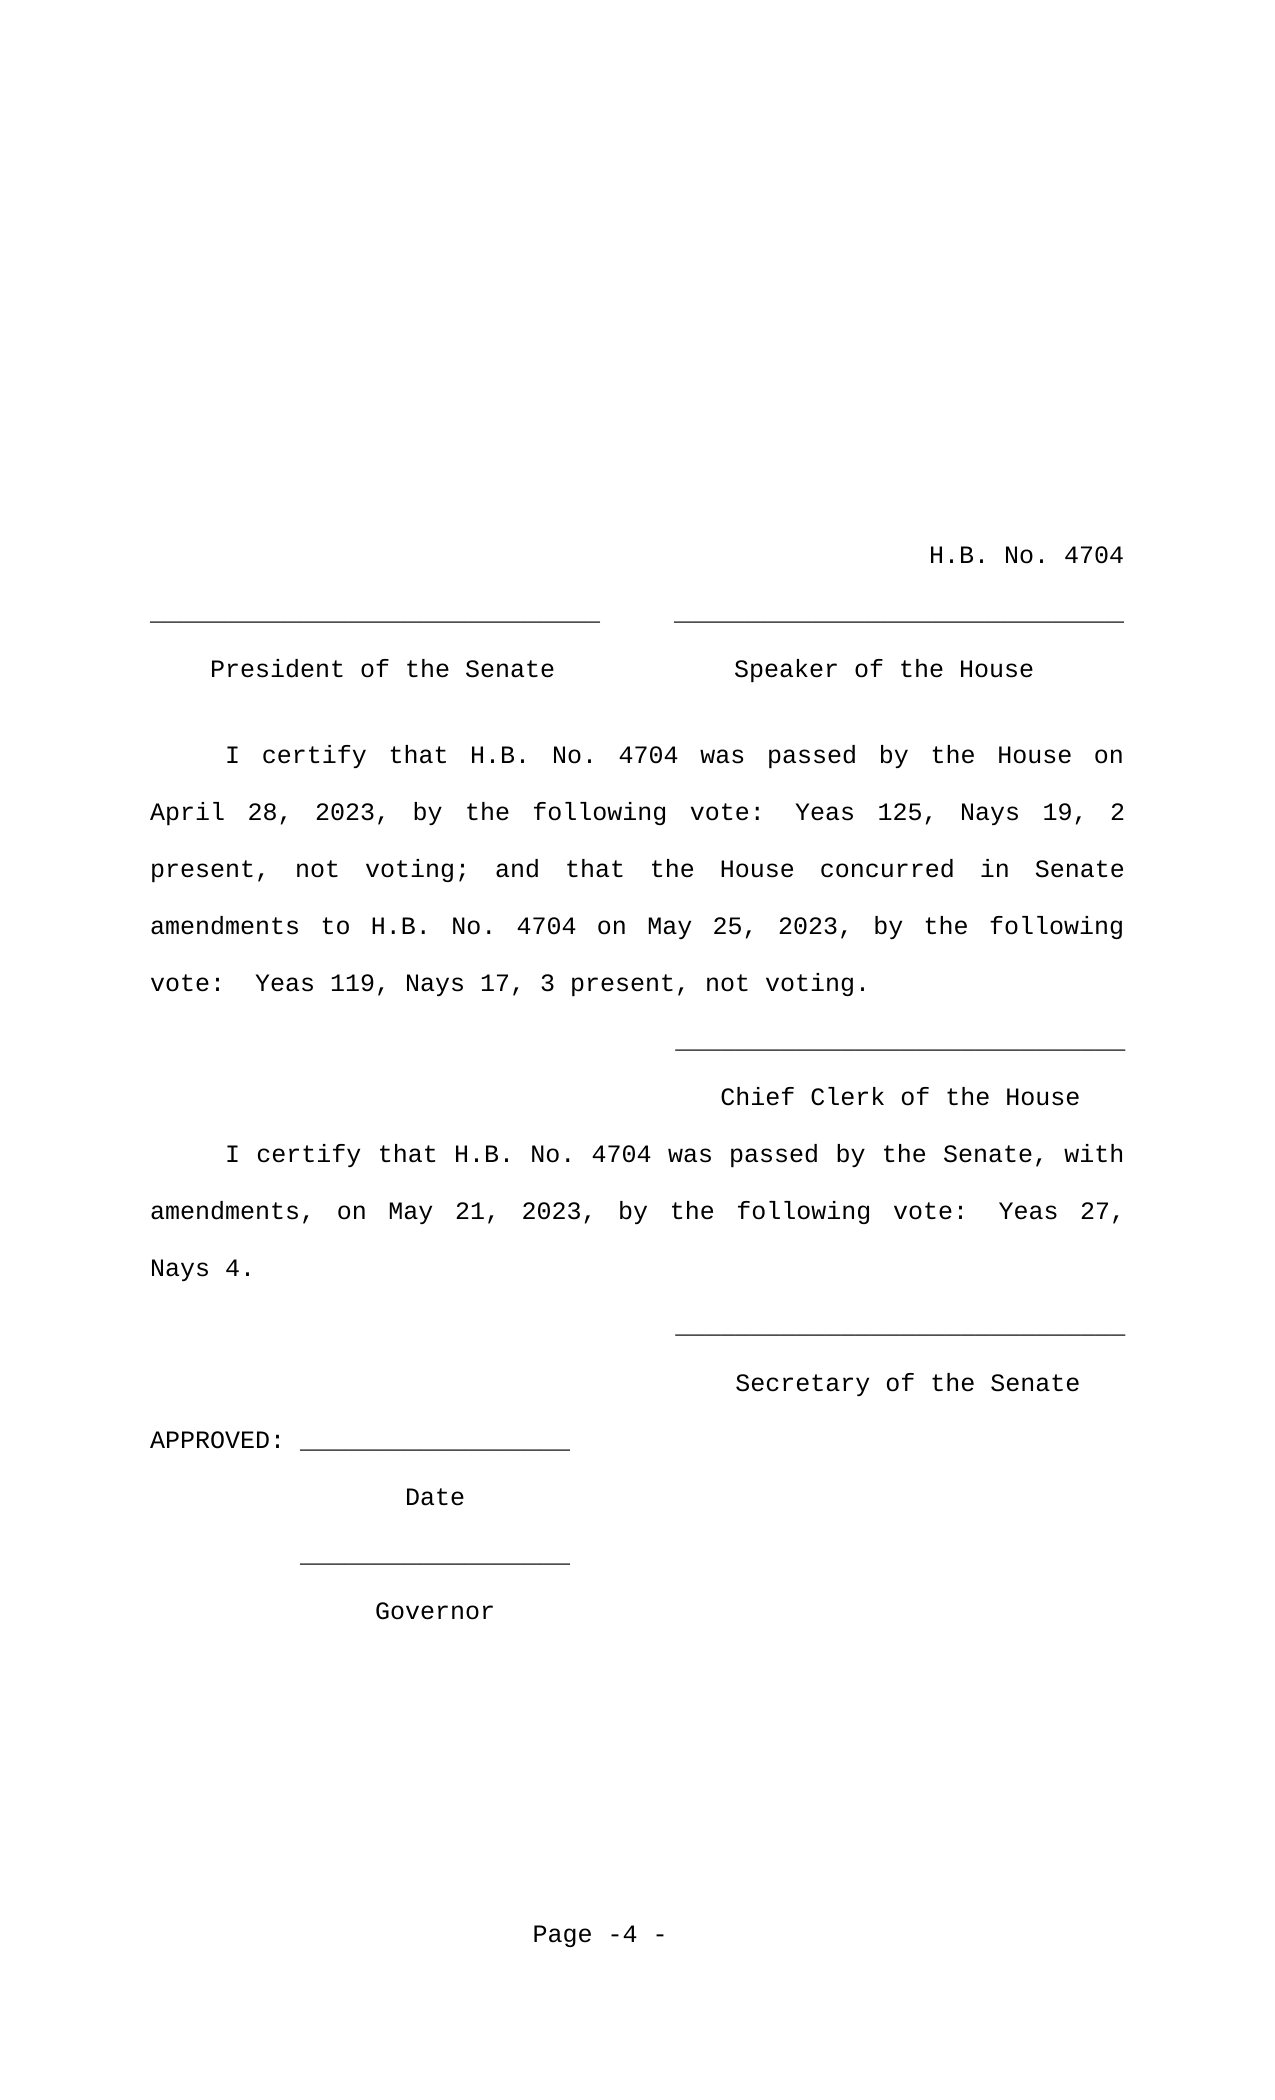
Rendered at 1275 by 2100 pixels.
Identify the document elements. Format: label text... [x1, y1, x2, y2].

text I certify that H.B. No. 4704 was passed by the House on April 28, 2023, by the following vote: Yeas 125, Nays 19, 2 present, not voting; and that the House concurred in Senate amendments to H.B. No. 4704 on May 25, 2023, by the following vote: Yeas 119, Nays 17, 3 present, not voting. [150, 742, 1125, 999]
text ______________________________ [150, 1313, 1125, 1341]
text ______________________________ [150, 1027, 1125, 1056]
text __________________ [150, 1541, 1125, 1570]
text President of the Senate Speaker of the House [150, 656, 1125, 685]
text APPROVED: __________________ [150, 1427, 1125, 1456]
text I certify that H.B. No. 4704 was passed by the Senate, with amendments, on May 21, 2023, by the following vote: Yeas 27, Nays 4. [150, 1142, 1125, 1284]
text Chief Clerk of the House [150, 1084, 1125, 1113]
text Date [150, 1484, 1125, 1513]
text Governor [150, 1598, 1125, 1627]
text ______________________________ ______________________________ [150, 599, 1125, 628]
text Secretary of the Senate [150, 1370, 1125, 1398]
